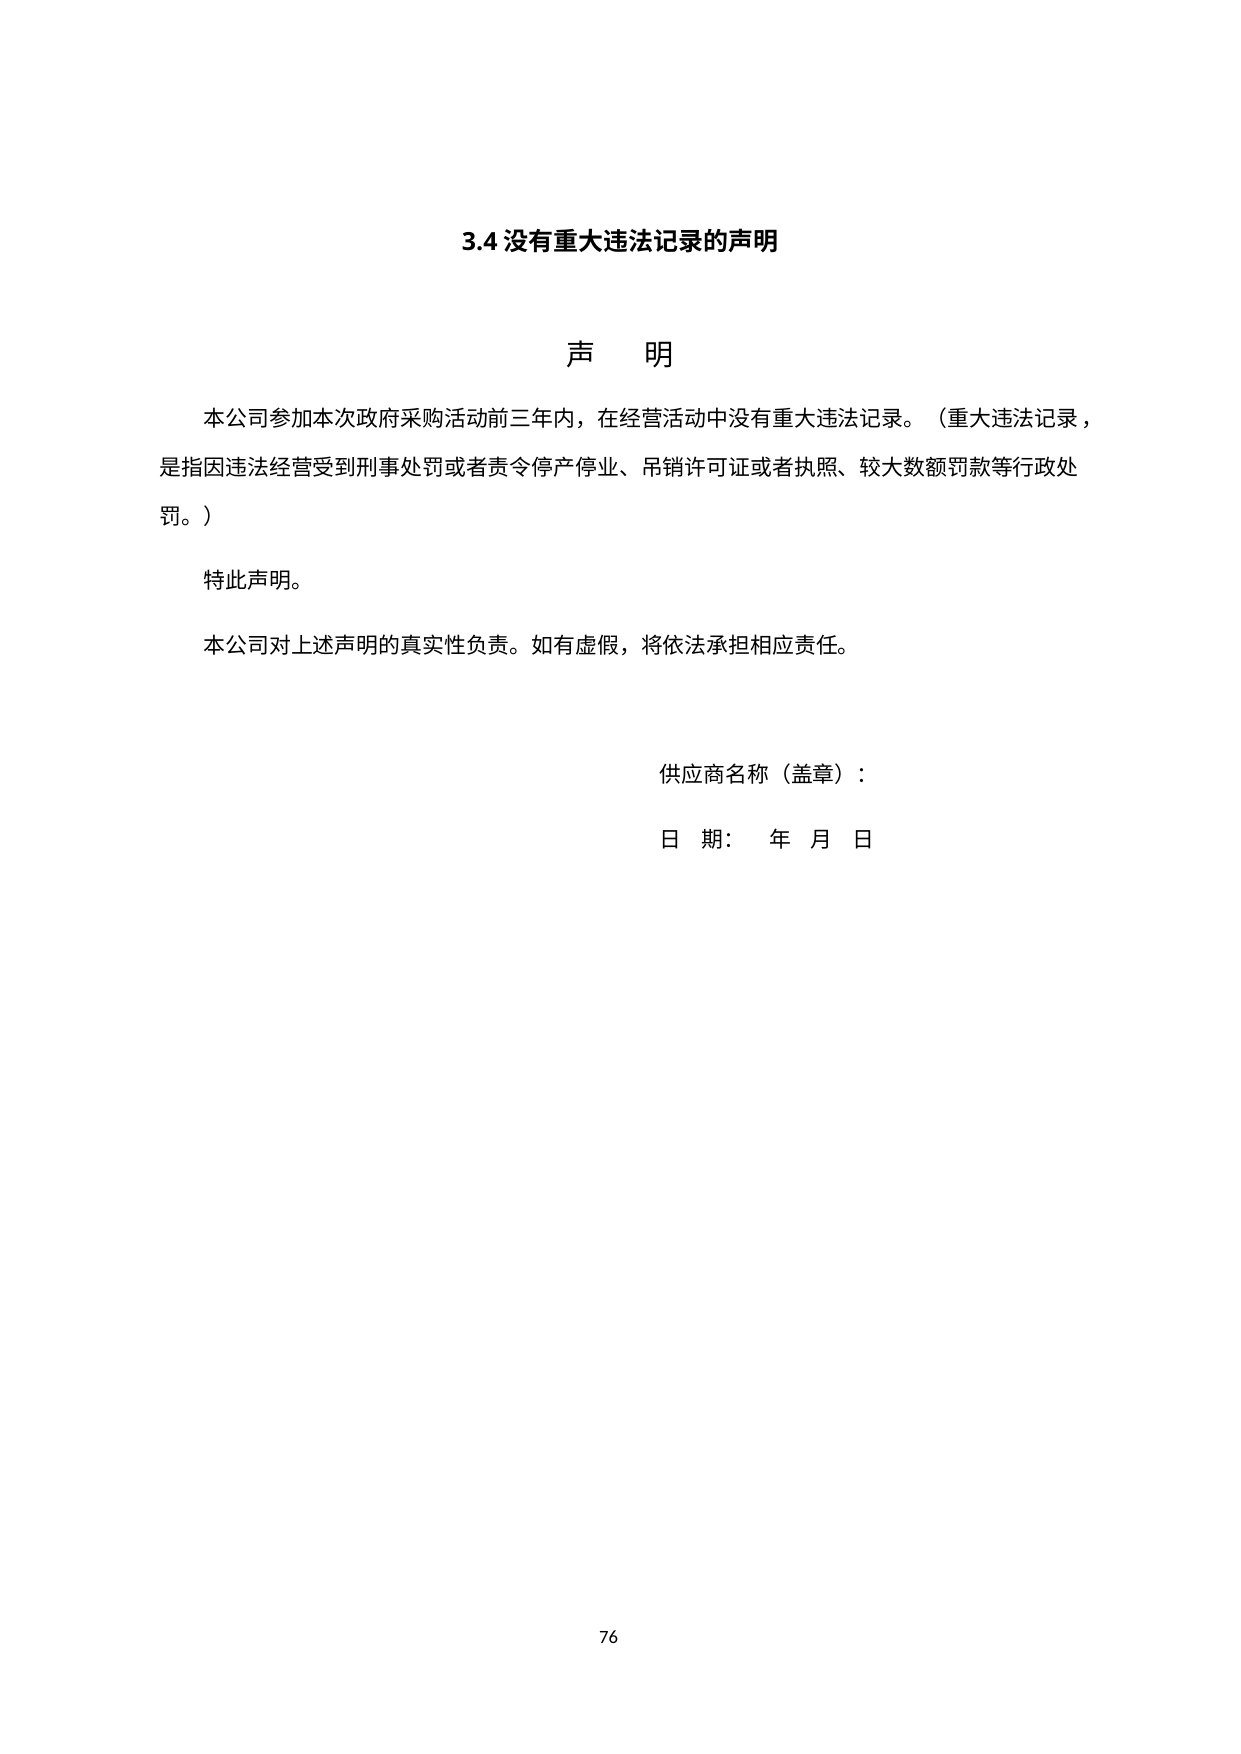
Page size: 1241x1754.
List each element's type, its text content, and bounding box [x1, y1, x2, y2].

text 声 明 [159, 320, 1081, 385]
text 特此声明。 [159, 563, 1081, 596]
text 日 期： 年 月 日 [159, 821, 1037, 854]
text 本公司参加本次政府采购活动前三年内，在经营活动中没有重大违法记录。（重大违法记录，是指因违法经营受到刑事处罚或者责令停产停业、吊销许可证或者执照、较大数额罚款等行政处罚。） [159, 401, 1081, 531]
text 本公司对上述声明的真实性负责。如有虚假，将依法承担相应责任。 [159, 628, 1081, 660]
text 3.4 没有重大违法记录的声明 [159, 207, 1081, 272]
text 供应商名称（盖章）： [159, 757, 1037, 789]
